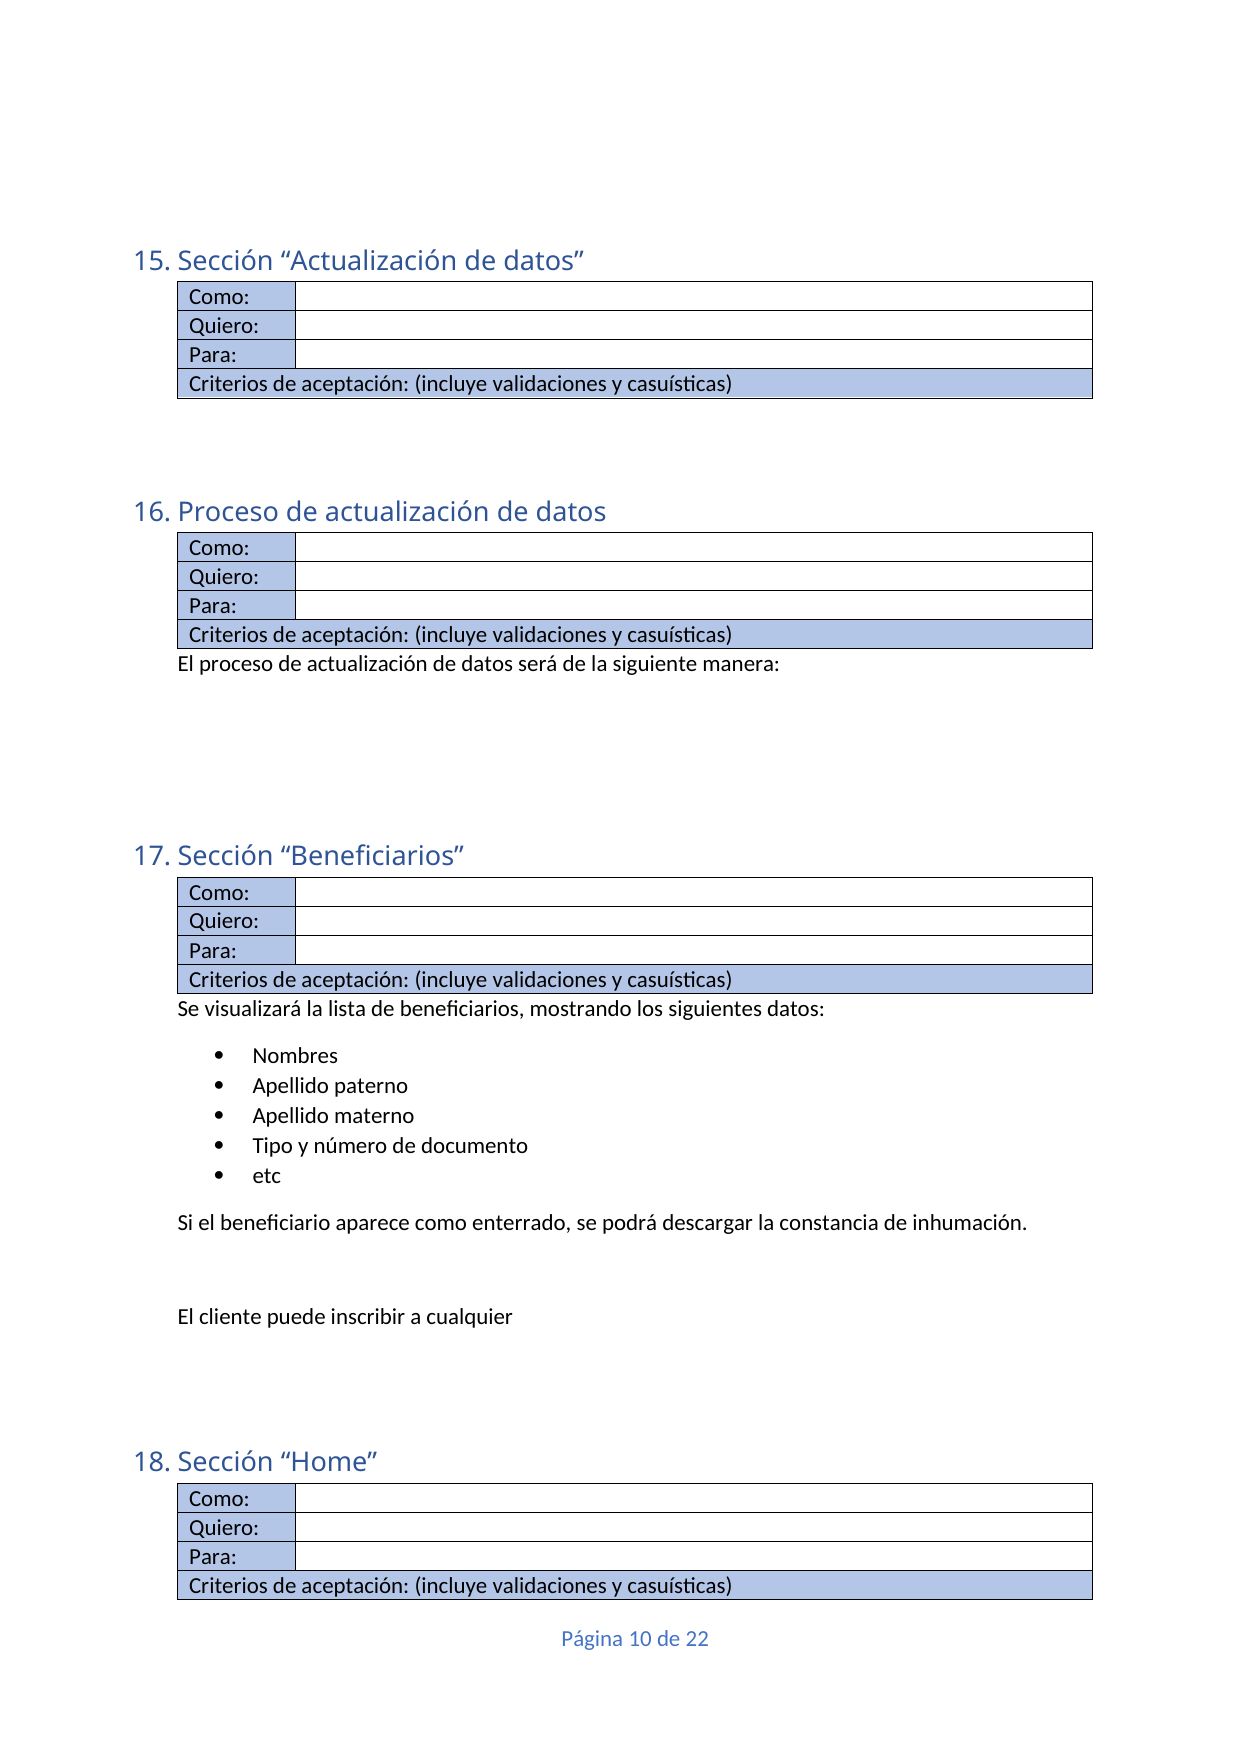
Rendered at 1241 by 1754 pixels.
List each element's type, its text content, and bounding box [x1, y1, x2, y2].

table_header [296, 282, 1092, 310]
list Apellido paterno [215, 1071, 1093, 1099]
table_cell [296, 1542, 1092, 1570]
table_header Como: [178, 282, 295, 310]
text El proceso de actualización de datos será de la siguiente manera: [177, 649, 1093, 677]
table_cell Quiero: [178, 1513, 295, 1541]
table_cell [296, 311, 1092, 339]
table_cell Quiero: [178, 907, 295, 935]
table_cell Para: [178, 1542, 295, 1570]
table_header Como: [178, 878, 295, 906]
table_cell [296, 1513, 1092, 1541]
table_cell [296, 591, 1092, 619]
table_cell [296, 340, 1092, 368]
text Si el beneficiario aparece como enterrado, se podrá descargar la constancia de inhumación. [177, 1208, 1093, 1236]
table_cell Para: [178, 936, 295, 964]
table_cell [296, 562, 1092, 590]
table_cell Quiero: [178, 311, 295, 339]
table_cell Criterios de aceptación: (incluye validaciones y casuísticas) [178, 1571, 1092, 1599]
table_cell Quiero: [178, 562, 295, 590]
table_cell Para: [178, 340, 295, 368]
table_header Como: [178, 1484, 295, 1512]
text El cliente puede inscribir a cualquier [177, 1302, 1093, 1330]
subtitle Sección “Actualización de datos” [133, 241, 1093, 278]
list Apellido materno [215, 1101, 1093, 1129]
list Nombres [215, 1041, 1093, 1069]
subtitle Sección “Beneficiarios” [133, 837, 1093, 874]
table_cell Criterios de aceptación: (incluye validaciones y casuísticas) [178, 965, 1092, 993]
list Tipo y número de documento [215, 1131, 1093, 1159]
table_cell Criterios de aceptación: (incluye validaciones y casuísticas) [178, 620, 1092, 648]
subtitle Proceso de actualización de datos [133, 492, 1093, 529]
table_header [296, 878, 1092, 906]
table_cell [178, 369, 1092, 397]
table_header [296, 533, 1092, 561]
table_cell Para: [178, 591, 295, 619]
table_header Como: [178, 533, 295, 561]
table_header [296, 1484, 1092, 1512]
subtitle Sección “Home” [133, 1443, 1093, 1480]
table_cell [296, 907, 1092, 935]
list etc [215, 1162, 1093, 1189]
text Se visualizará la lista de beneficiarios, mostrando los siguientes datos: [177, 994, 1093, 1022]
table_cell [296, 936, 1092, 964]
